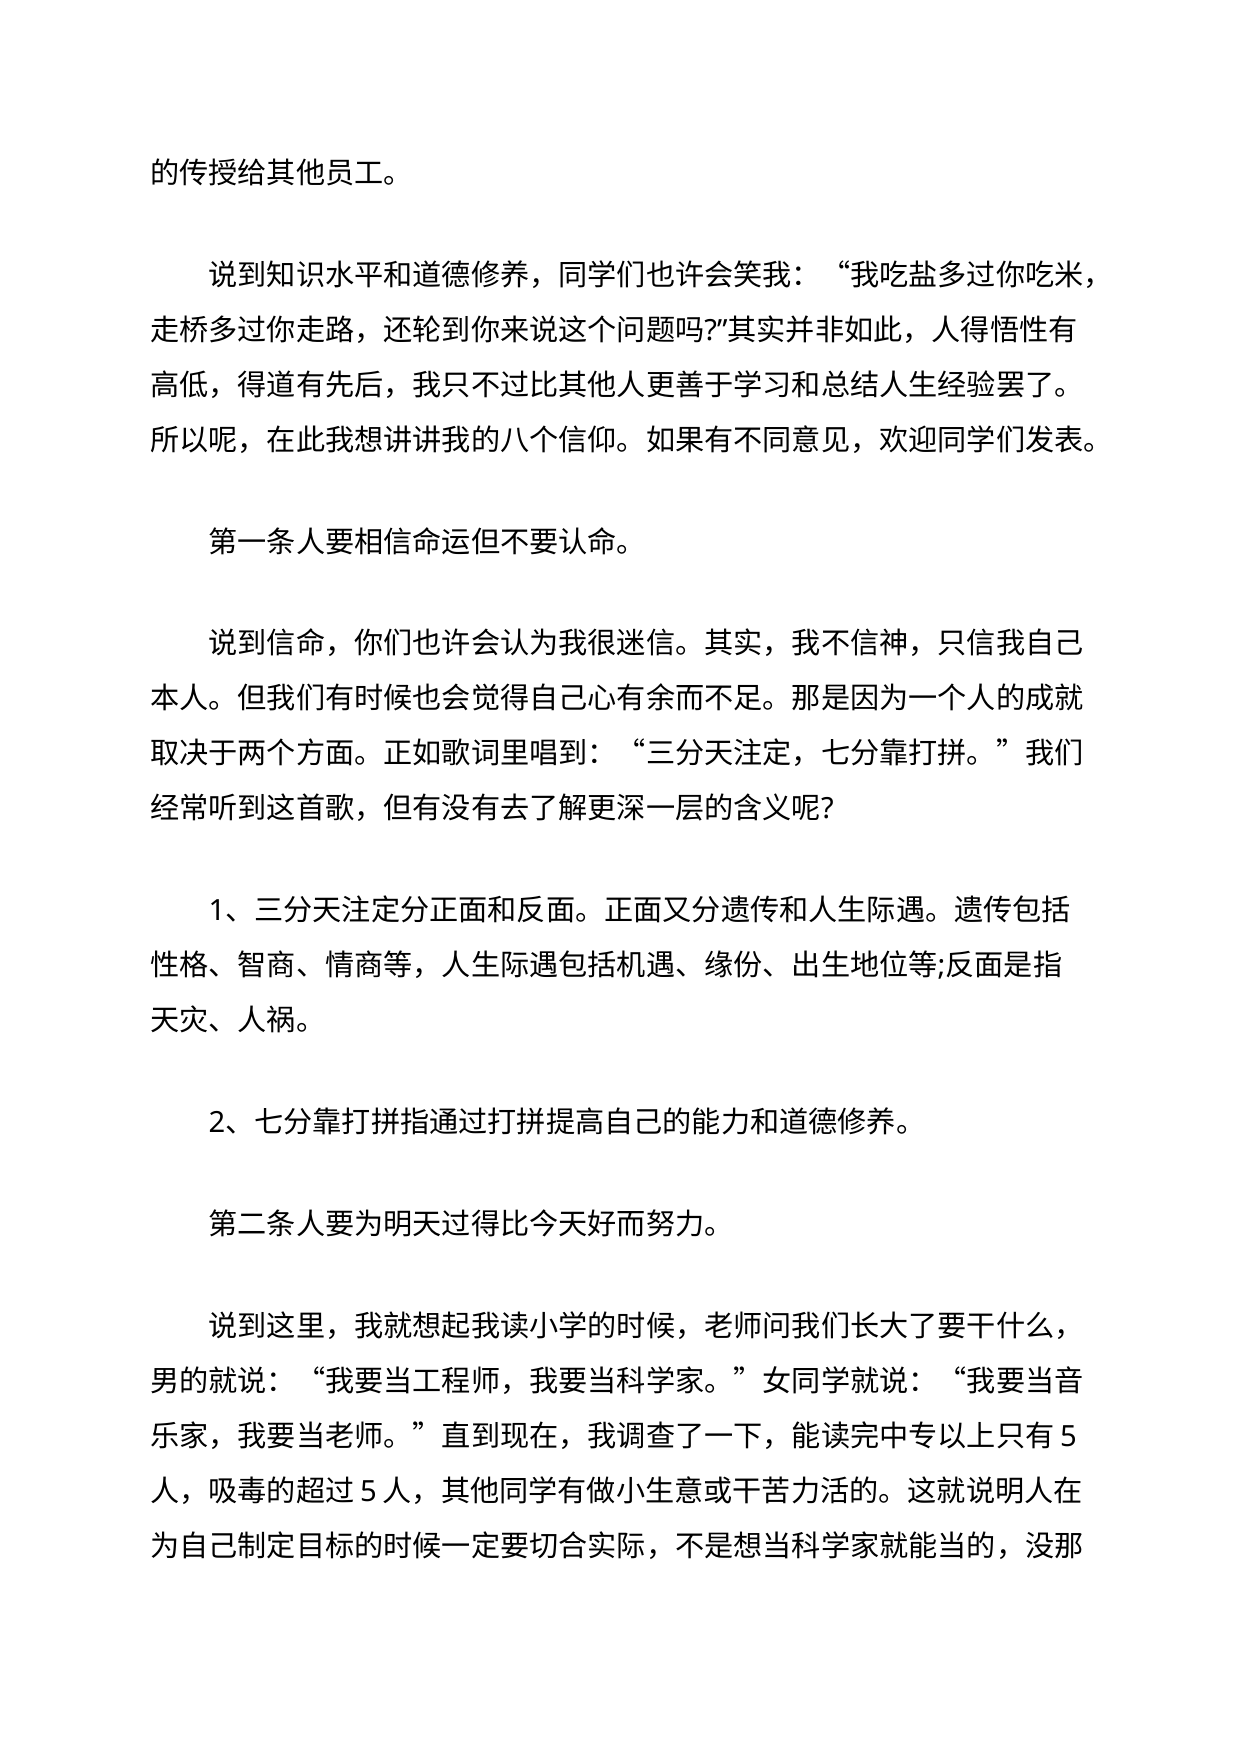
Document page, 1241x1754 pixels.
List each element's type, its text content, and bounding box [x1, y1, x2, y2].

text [150, 1302, 1090, 1564]
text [150, 150, 1090, 192]
text 2、七分靠打拼指通过打拼提高自己的能力和道德修养。 [150, 1098, 1090, 1141]
text 第一条人要相信命运但不要认命。 [150, 518, 1090, 561]
text 第二条人要为明天过得比今天好而努力。 [150, 1201, 1090, 1243]
text 说到信命，你们也许会认为我很迷信。其实，我不信神，只信我自己本人。但我们有时候也会觉得自己心有余而不足。那是因为一个人的成就取决于两个方面。正如歌词里唱到：“三分天注定，七分靠打拼。”我们经常听到这首歌，但有没有去了解更深一层的含义呢? [150, 620, 1090, 827]
text 1、三分天注定分正面和反面。正面又分遗传和人生际遇。遗传包括性格、智商、情商等，人生际遇包括机遇、缘份、出生地位等;反面是指天灾、人祸。 [150, 887, 1090, 1039]
text 说到知识水平和道德修养，同学们也许会笑我：“我吃盐多过你吃米，走桥多过你走路，还轮到你来说这个问题吗?”其实并非如此，人得悟性有高低，得道有先后，我只不过比其他人更善于学习和总结人生经验罢了。所以呢，在此我想讲讲我的八个信仰。如果有不同意见，欢迎同学们发表。 [150, 252, 1090, 459]
